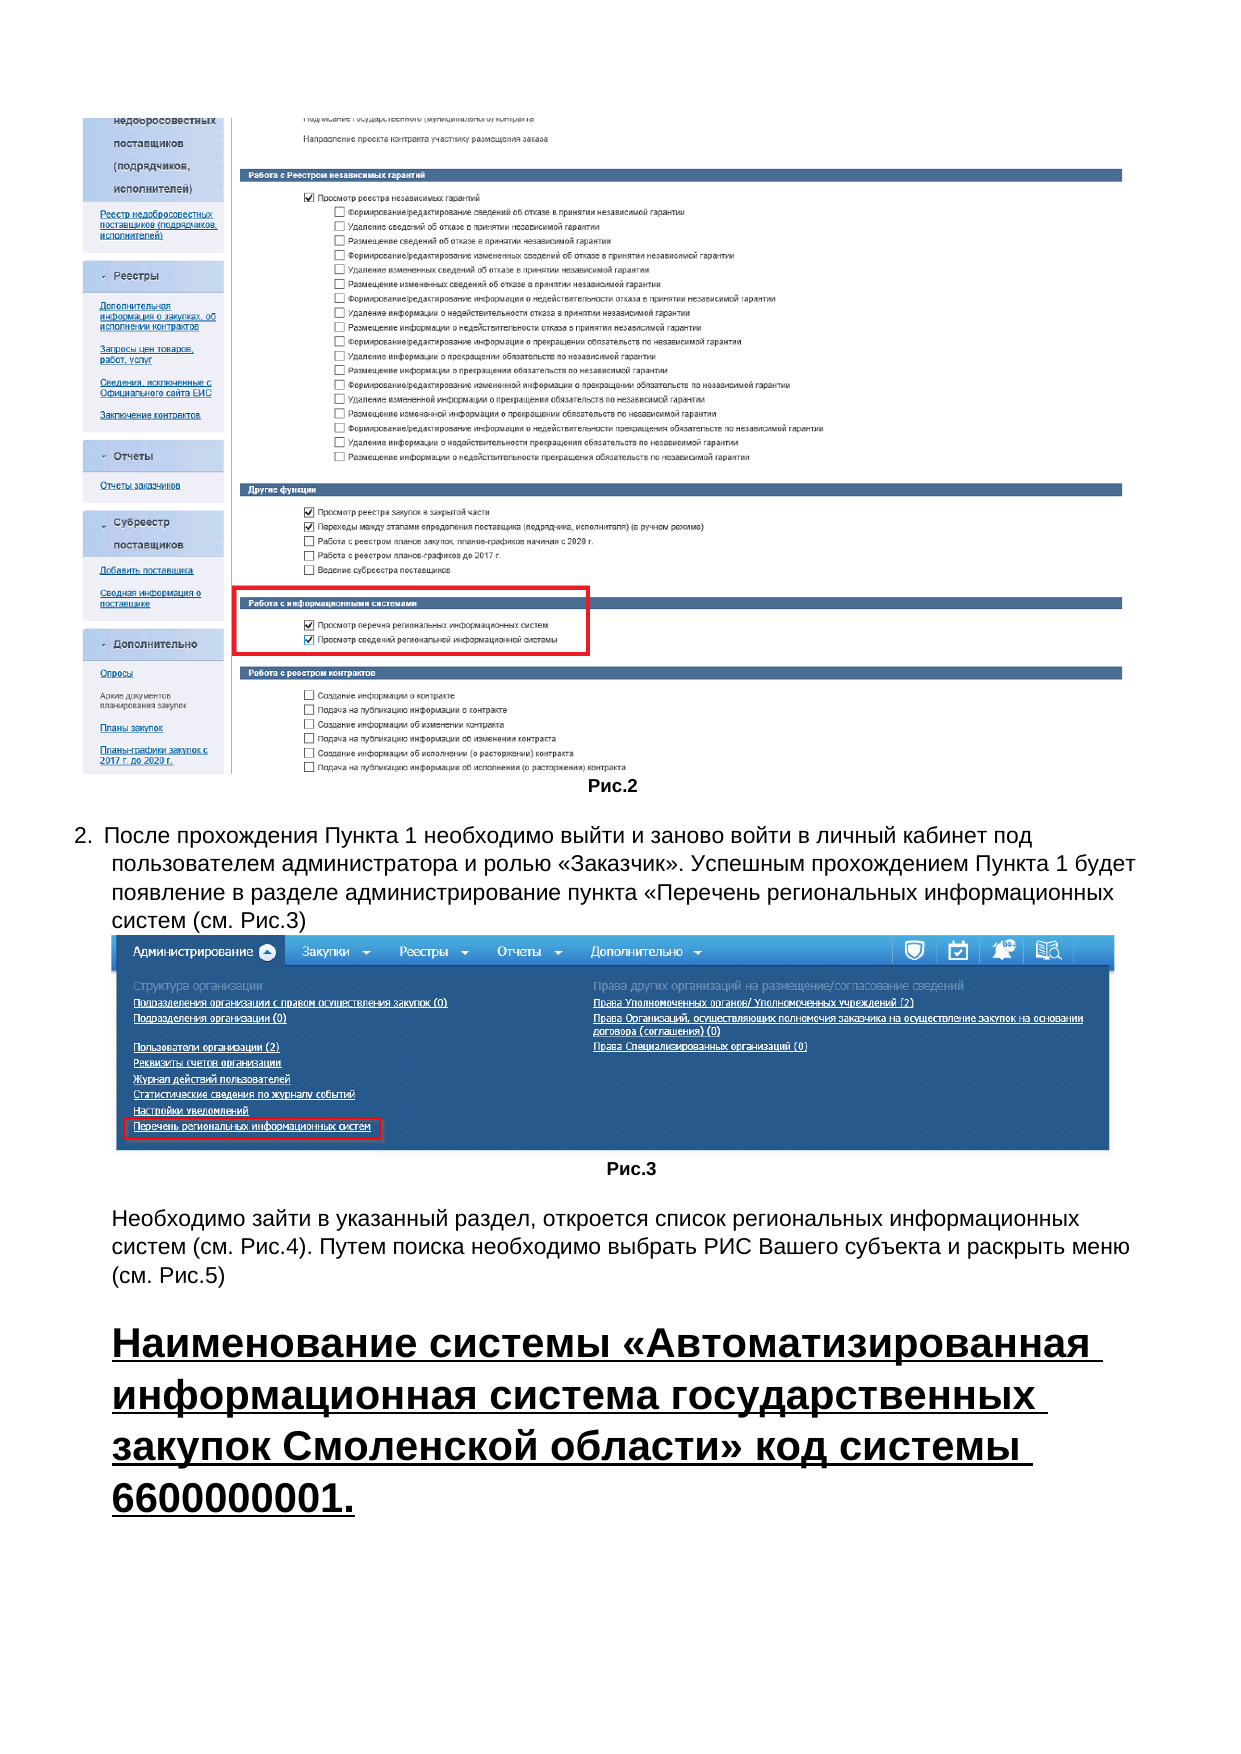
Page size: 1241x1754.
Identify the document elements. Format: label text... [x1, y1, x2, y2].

list Рис.3 [111, 1158, 1152, 1180]
list Необходимо зайти в указанный раздел, откроется список региональных информационных систем (см. Рис.4). Путем поиска необходимо выбрать РИС Вашего субъекта и раскрыть меню (см. Рис.5) [111, 1205, 1152, 1288]
list После прохождения Пункта 1 необходимо выйти и заново войти в личный кабинет под пользователем администратора и ролью «Заказчик». Успешным прохождением Пункта 1 будет появление в разделе администрирование пункта «Перечень региональных информационных систем (см. Рис.3) [74, 822, 1152, 933]
list Наименование системы «Автоматизированная информационная система государственных закупок Смоленской области» код системы 6600000001. [111, 1318, 1152, 1521]
list Рис.2 [74, 775, 1152, 797]
picture [111, 935, 1115, 1156]
picture [73, 118, 1123, 774]
